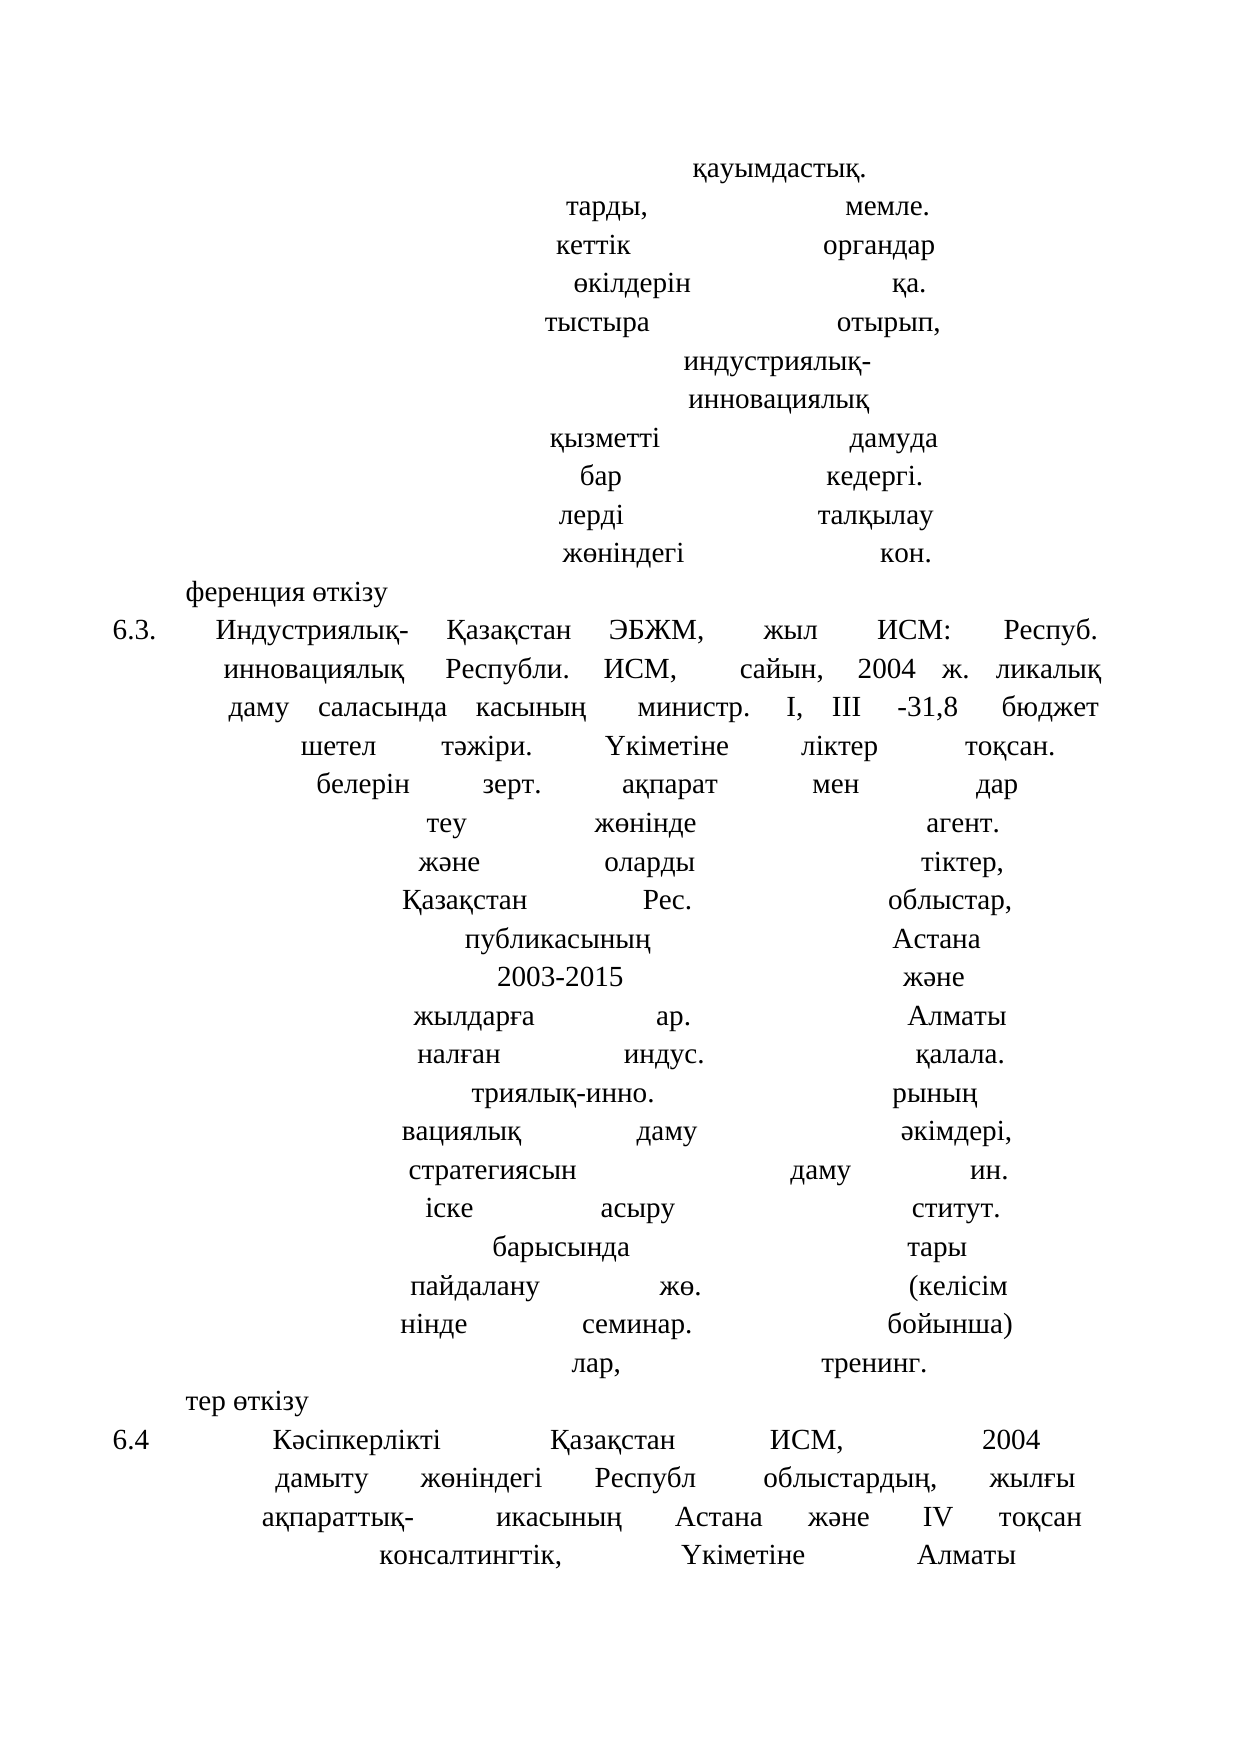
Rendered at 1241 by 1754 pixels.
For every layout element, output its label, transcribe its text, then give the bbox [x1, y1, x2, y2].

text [112, 150, 1128, 607]
text 6.3. Индустриялық- Қазақстан ЭБЖМ, жыл ИСМ: Респуб. инновациялық Республи. ИСМ, сайын, 2004 ж. ликалық даму саласында касының министр. І, ІІІ -31,8 бюджет шетел тәжiри. Үкіметіне ліктер тоқсан. белерiн зерт. ақпарат мен дар теу жөнiнде агент. және оларды тіктер, Қазақстан Рес. облыстар, публикасының Астана 2003-2015 және жылдарға ар. Алматы налған индус. қалала. триялық-инно. рының вациялық даму әкімдері, стратегиясын даму ин. iске асыру ститут. барысында тары пайдалану жө. (келісім нiнде семинар. бойынша) лар, тренинг. тер өткiзу [112, 612, 1128, 1417]
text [112, 1422, 1128, 1571]
